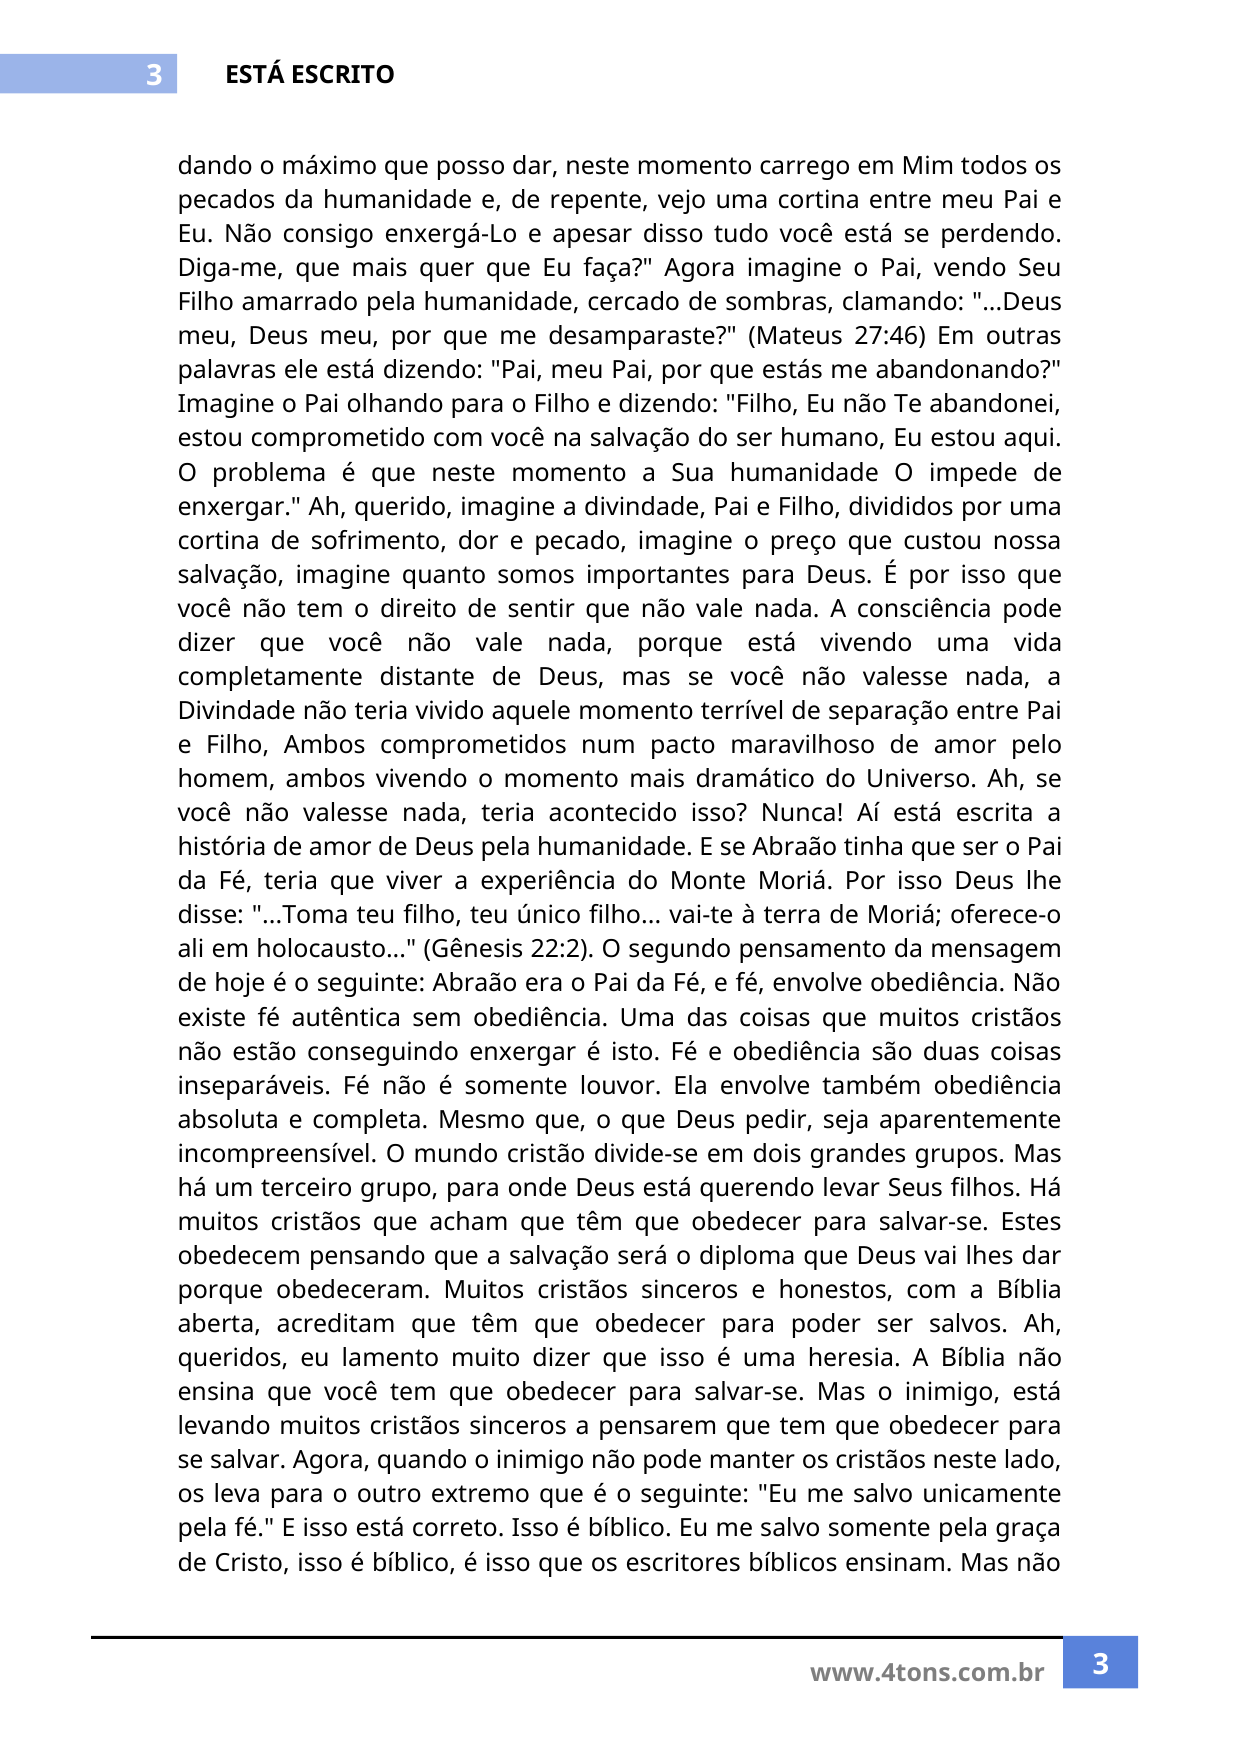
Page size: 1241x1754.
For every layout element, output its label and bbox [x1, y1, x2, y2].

text [177, 148, 1063, 1578]
